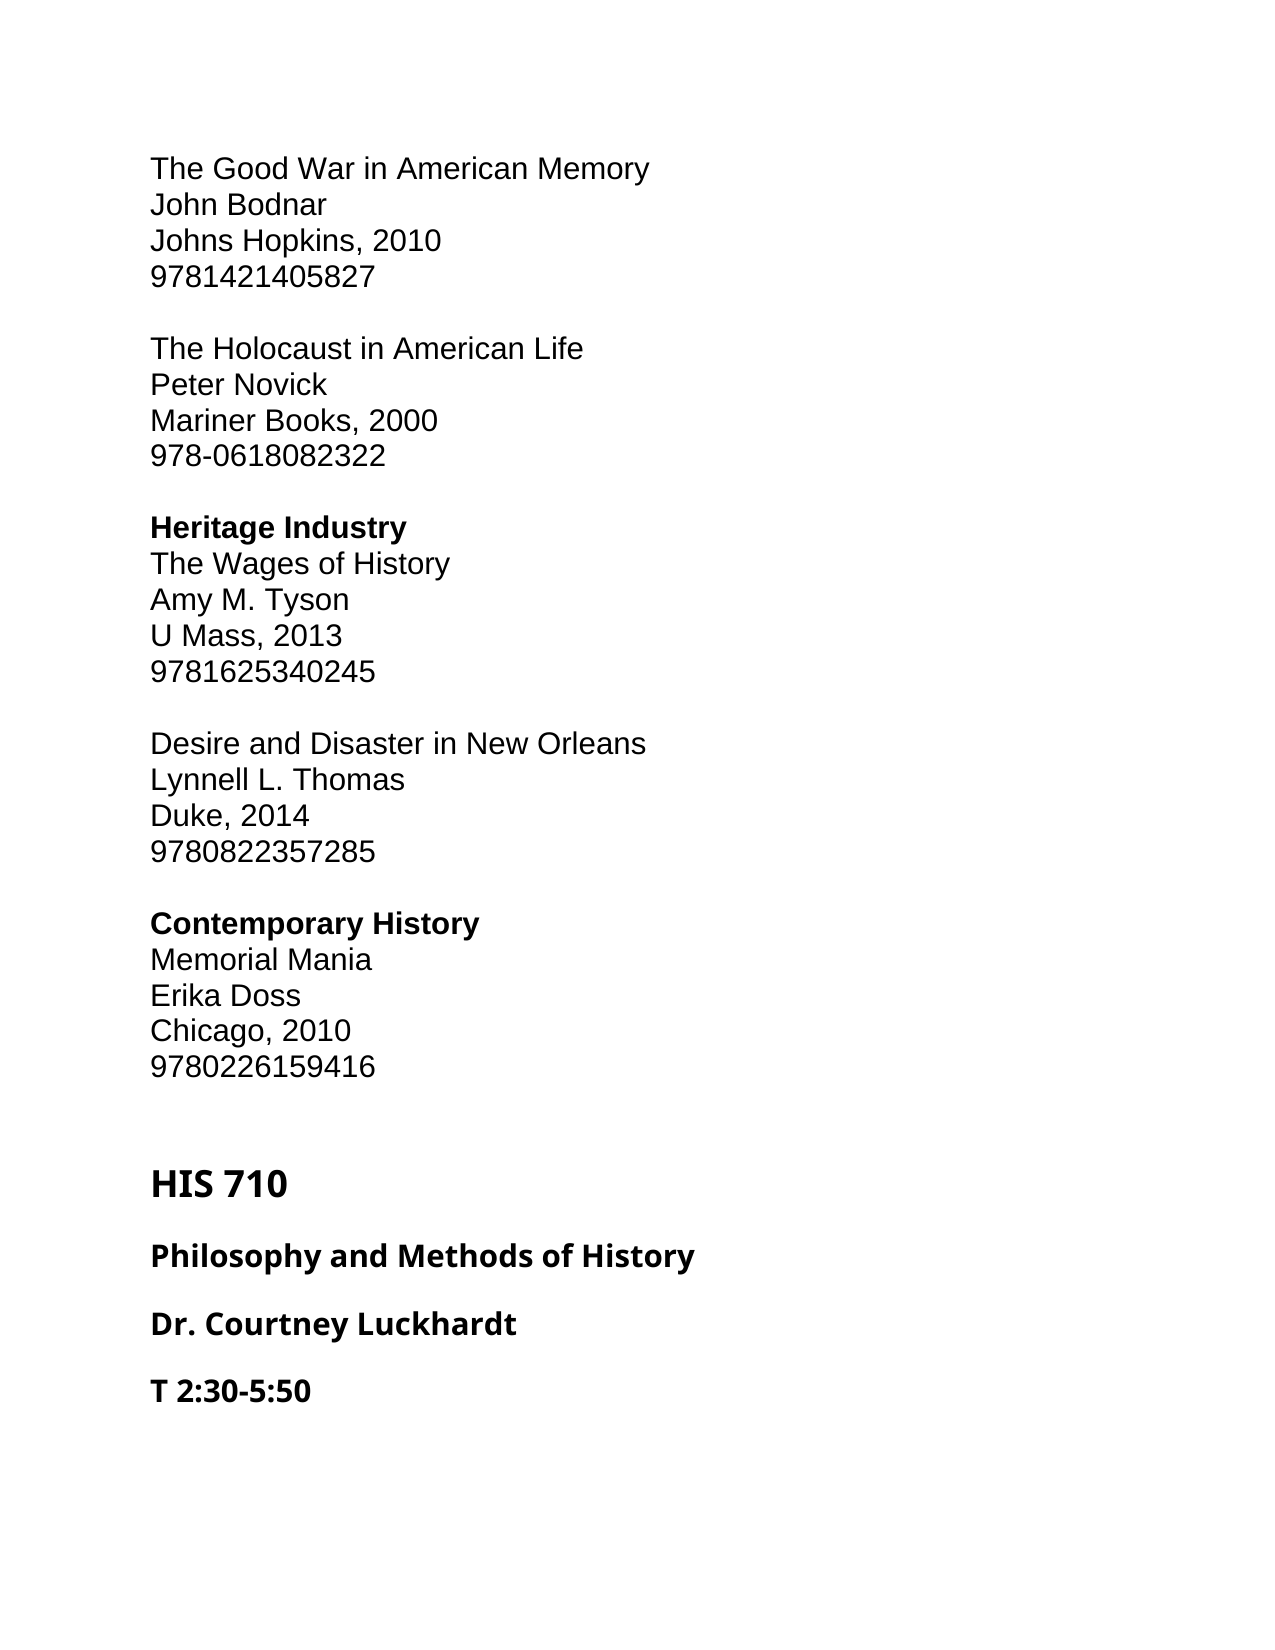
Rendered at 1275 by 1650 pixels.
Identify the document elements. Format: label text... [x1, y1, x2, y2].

text Philosophy and Methods of History [150, 1234, 1125, 1276]
text Memorial Mania [150, 941, 1125, 977]
text Amy M. Tyson [150, 581, 1125, 617]
text Lynnell L. Thomas [150, 761, 1125, 797]
text Duke, 2014 [150, 797, 1125, 833]
text U Mass, 2013 [150, 617, 1125, 653]
text Erika Doss [150, 977, 1125, 1012]
text Heritage Industry [150, 509, 1125, 545]
text Contemporary History [150, 905, 1125, 941]
text Mariner Books, 2000 [150, 402, 1125, 437]
text HIS 710 [150, 1158, 1125, 1209]
text T 2:30-5:50 [150, 1369, 1125, 1412]
text 9781625340245 [150, 653, 1125, 689]
text 978-0618082322 [150, 437, 1125, 473]
text Chicago, 2010 [150, 1012, 1125, 1048]
text 9781421405827 [150, 258, 1125, 294]
text 9780822357285 [150, 833, 1125, 869]
text Dr. Courtney Luckhardt [150, 1301, 1125, 1344]
text The Good War in American Memory [150, 150, 1125, 186]
text 9780226159416 [150, 1048, 1125, 1084]
text John Bodnar [150, 186, 1125, 222]
text Johns Hopkins, 2010 [150, 222, 1125, 258]
text The Wages of History [150, 545, 1125, 581]
text Peter Novick [150, 366, 1125, 402]
text The Holocaust in American Life [150, 330, 1125, 366]
text Desire and Disaster in New Orleans [150, 725, 1125, 761]
